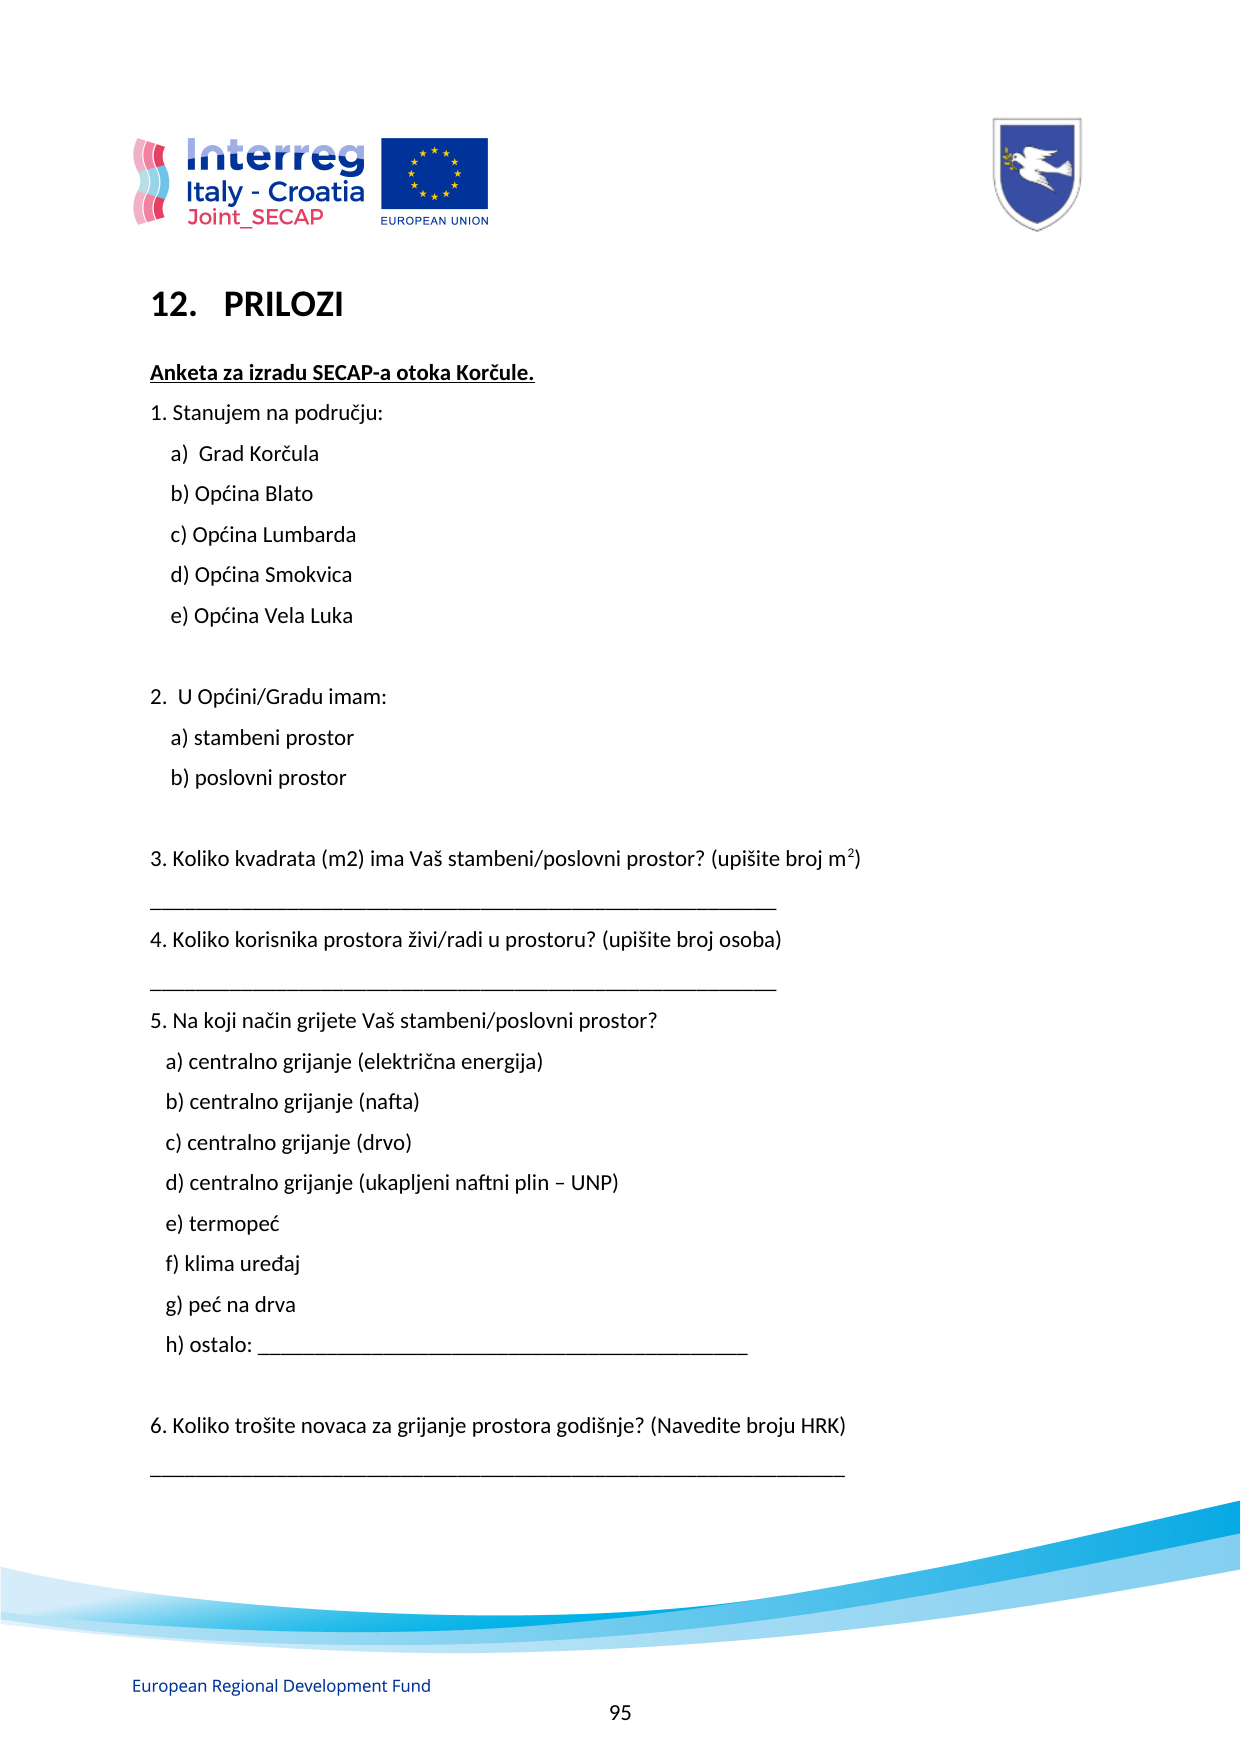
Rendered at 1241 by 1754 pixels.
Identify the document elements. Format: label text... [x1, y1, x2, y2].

subtitle Prilozi [150, 280, 1090, 326]
text 3. Koliko kvadrata (m2) ima Vaš stambeni/poslovni prostor? (upišite broj m2) [150, 844, 1090, 872]
text a) centralno grijanje (električna energija) [150, 1047, 1090, 1075]
text a) stambeni prostor [150, 723, 1090, 751]
text e) termopeć [150, 1209, 1090, 1237]
text h) ostalo: ___________________________________________ [150, 1330, 1090, 1358]
text 1. Stanujem na području: [150, 398, 1090, 426]
text g) peć na drva [150, 1290, 1090, 1318]
text f) klima uređaj [150, 1249, 1090, 1277]
text d) centralno grijanje (ukapljeni naftni plin – UNP) [150, 1168, 1090, 1196]
text 5. Na koji način grijete Vaš stambeni/poslovni prostor? [150, 1006, 1090, 1034]
text d) Općina Smokvica [150, 561, 1090, 588]
text c) centralno grijanje (drvo) [150, 1128, 1090, 1156]
text Anketa za izradu SECAP-a otoka Korčule. [150, 358, 1090, 386]
text b) centralno grijanje (nafta) [150, 1087, 1090, 1115]
text 2. U Općini/Gradu imam: [150, 682, 1090, 710]
text _______________________________________________________ [150, 885, 1090, 913]
text 6. Koliko trošite novaca za grijanje prostora godišnje? (Navedite broju HRK) [150, 1411, 1090, 1439]
text b) Općina Blato [150, 479, 1090, 507]
text b) poslovni prostor [150, 763, 1090, 791]
picture [0, 0, 1241, 1754]
text e) Općina Vela Luka [150, 601, 1090, 629]
text _____________________________________________________________ [150, 1452, 1090, 1480]
text a) Grad Korčula [150, 439, 1090, 467]
text 4. Koliko korisnika prostora živi/radi u prostoru? (upišite broj osoba) [150, 925, 1090, 953]
text c) Općina Lumbarda [150, 520, 1090, 548]
text _______________________________________________________ [150, 966, 1090, 994]
